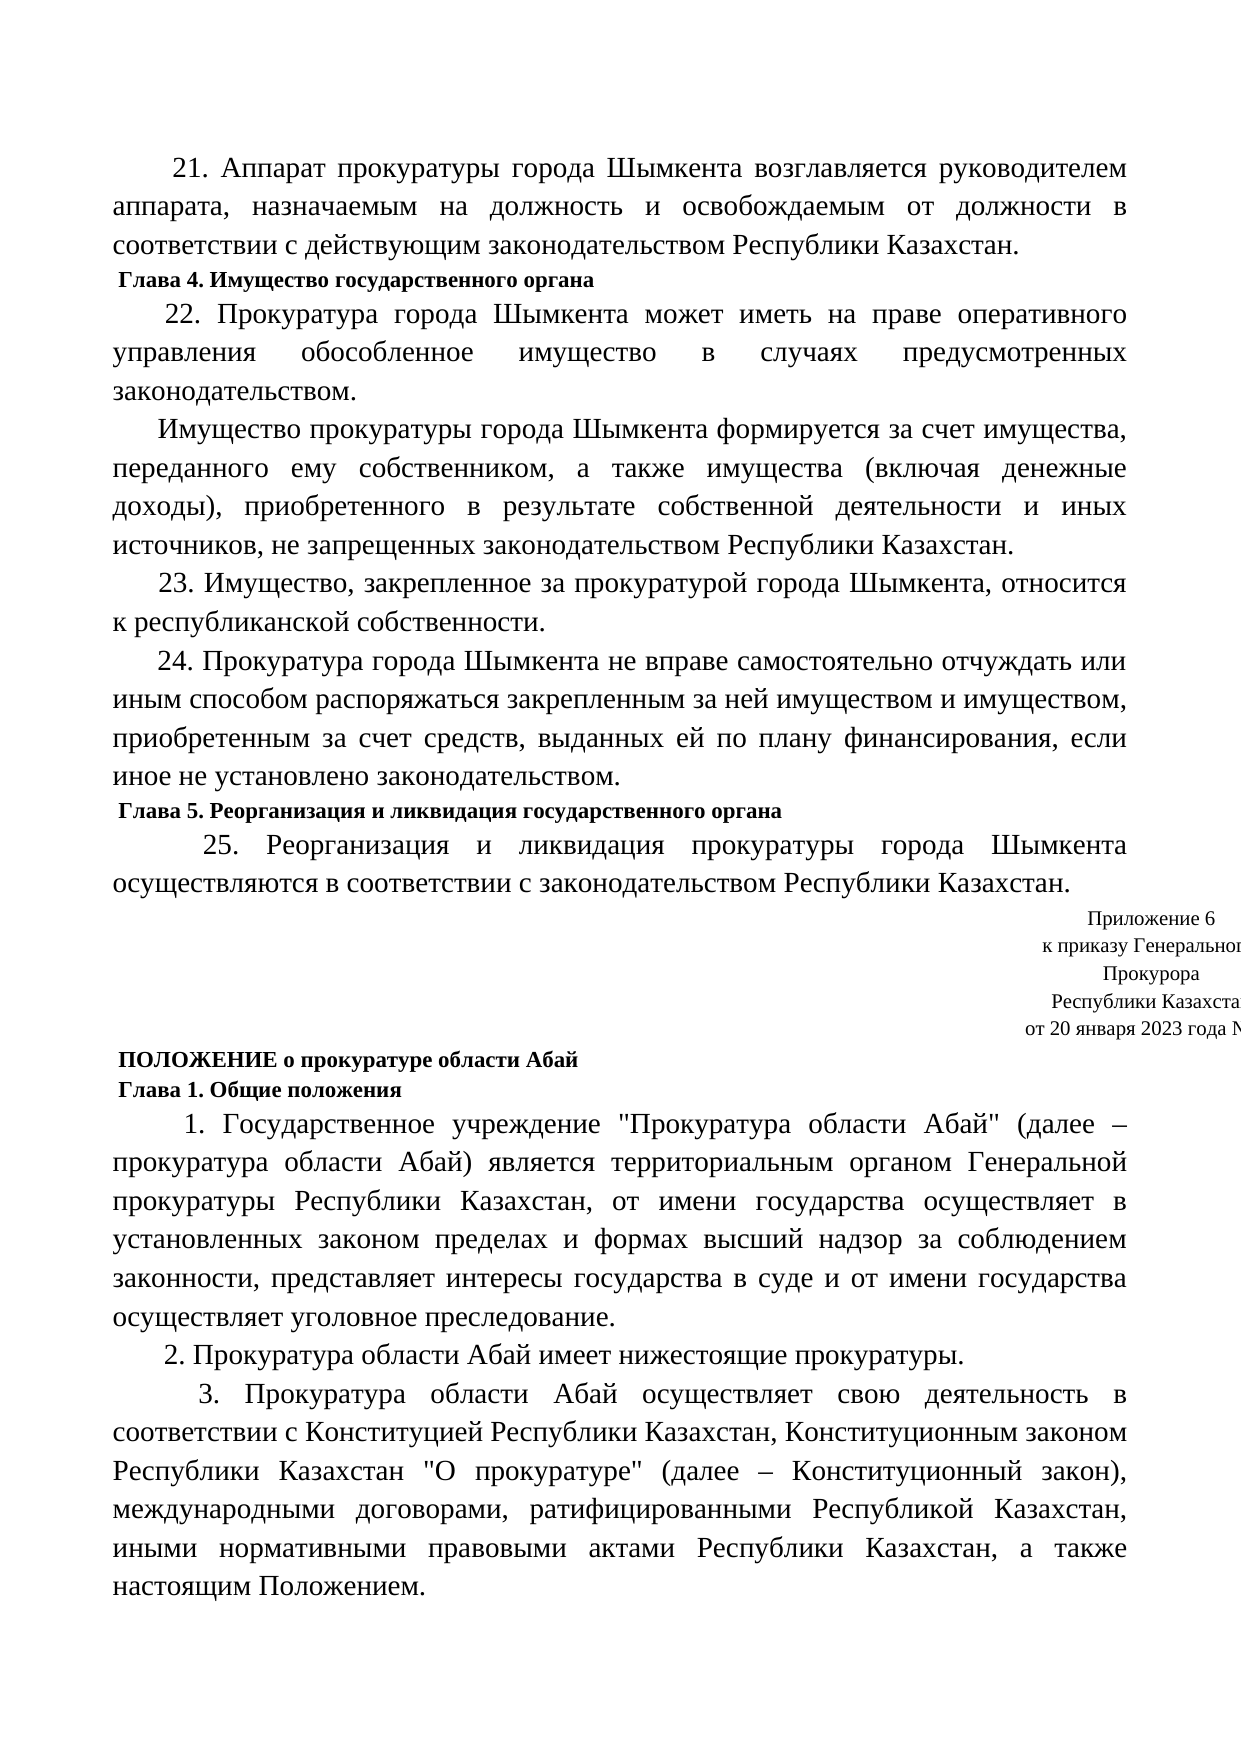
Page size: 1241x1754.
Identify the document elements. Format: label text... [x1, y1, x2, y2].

text Глава 4. Имущество государственного органа [112, 266, 1128, 292]
text 22. Прокуратура города Шымкента может иметь на праве оперативного управления обособленное имущество в случаях предусмотренных законодательством. [112, 296, 1128, 406]
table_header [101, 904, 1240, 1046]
text 24. Прокуратура города Шымкента не вправе самостоятельно отчуждать или иным способом распоряжаться закрепленным за ней имуществом и имуществом, приобретенным за счет средств, выданных ей по плану финансирования, если иное не установлено законодательством. [112, 643, 1128, 792]
text 2. Прокуратура области Абай имеет нижестоящие прокуратуры. [112, 1337, 1128, 1371]
text Глава 5. Реорганизация и ликвидация государственного органа [112, 797, 1128, 823]
text Имущество прокуратуры города Шымкента формируется за счет имущества, переданного ему собственником, а также имущества (включая денежные доходы), приобретенного в результате собственной деятельности и иных источников, не запрещенных законодательством Республики Казахстан. [112, 411, 1128, 561]
text 1. Государственное учреждение "Прокуратура области Абай" (далее – прокуратура области Абай) является территориальным органом Генеральной прокуратуры Республики Казахстан, от имени государства осуществляет в установленных законом пределах и формах высший надзор за соблюдением законности, представляет интересы государства в суде и от имени государства осуществляет уголовное преследование. [112, 1106, 1128, 1332]
text ПОЛОЖЕНИЕ о прокуратуре области Абай [112, 1046, 1128, 1072]
text 3. Прокуратура области Абай осуществляет свою деятельность в соответствии с Конституцией Республики Казахстан, Конституционным законом Республики Казахстан "О прокуратуре" (далее – Конституционный закон), международными договорами, ратифицированными Республикой Казахстан, иными нормативными правовыми актами Республики Казахстан, а также настоящим Положением. [112, 1376, 1128, 1602]
text 25. Реорганизация и ликвидация прокуратуры города Шымкента осуществляются в соответствии с законодательством Республики Казахстан. [112, 827, 1128, 899]
text 21. Аппарат прокуратуры города Шымкента возглавляется руководителем аппарата, назначаемым на должность и освобождаемым от должности в соответствии с действующим законодательством Республики Казахстан. [112, 150, 1128, 261]
text 23. Имущество, закрепленное за прокуратурой города Шымкента, относится к республиканской собственности. [112, 566, 1128, 638]
text Глава 1. Общие положения [112, 1076, 1128, 1102]
